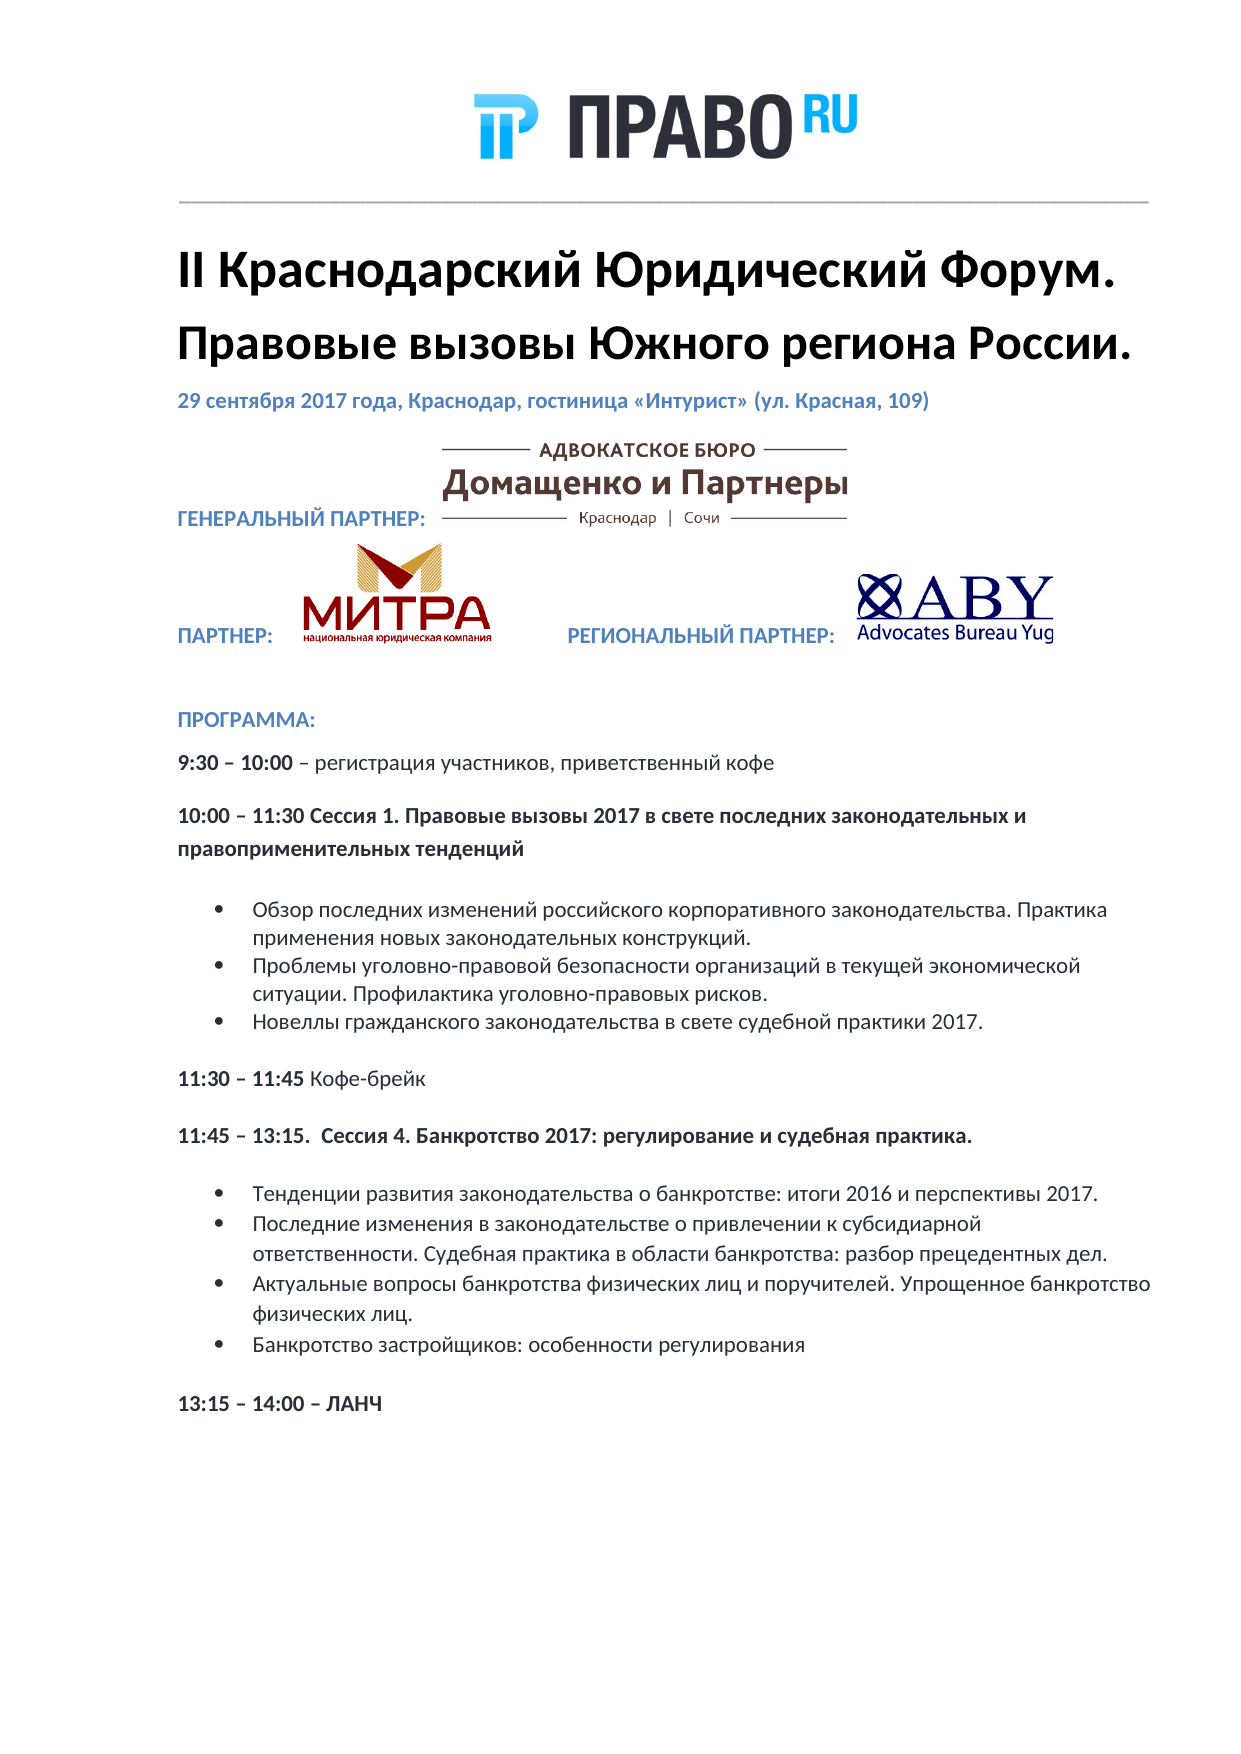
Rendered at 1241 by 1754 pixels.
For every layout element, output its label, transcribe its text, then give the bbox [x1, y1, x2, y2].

picture [856, 574, 1054, 644]
list Банкротство застройщиков: особенности регулирования [215, 1330, 1152, 1358]
text Правовые вызовы Южного региона России. [177, 311, 1152, 372]
text 9:30 – 10:00 – регистрация участников, приветственный кофе [177, 748, 1152, 776]
list Тенденции развития законодательства о банкротстве: итоги 2016 и перспективы 2017. [215, 1179, 1152, 1207]
list Обзор последних изменений российского корпоративного законодательства. Практика применения новых законодательных конструкций. [215, 895, 1152, 951]
text 11:45 – 13:15. Сессия 4. Банкротство 2017: регулирование и судебная практика. [177, 1121, 1152, 1149]
text II Краснодарский Юридический Форум. [177, 235, 1152, 301]
picture [441, 442, 848, 527]
text 29 сентября 2017 года, Краснодар, гостиница «Интурист» (ул. Красная, 109) [177, 386, 1152, 414]
picture [455, 73, 874, 177]
list Актуальные вопросы банкротства физических лиц и поручителей. Упрощенное банкротство физических лиц. [215, 1269, 1152, 1327]
list Последние изменения в законодательстве о привлечении к субсидиарной ответственности. Судебная практика в области банкротства: разбор прецедентных дел. [215, 1209, 1152, 1267]
text ПРОГРАММА: [177, 705, 1152, 733]
text 11:30 – 11:45 Кофе-брейк [177, 1064, 1152, 1092]
text 13:15 – 14:00 – ЛАНЧ [177, 1389, 1152, 1417]
picture [278, 532, 501, 644]
text 10:00 – 11:30 Сессия 1. Правовые вызовы 2017 в свете последних законодательных и правоприменительных тенденций [177, 801, 1152, 862]
list Проблемы уголовно-правовой безопасности организаций в текущей экономической ситуации. Профилактика уголовно-правовых рисков. [215, 951, 1152, 1007]
list Новеллы гражданского законодательства в свете судебной практики 2017. [215, 1007, 1152, 1035]
